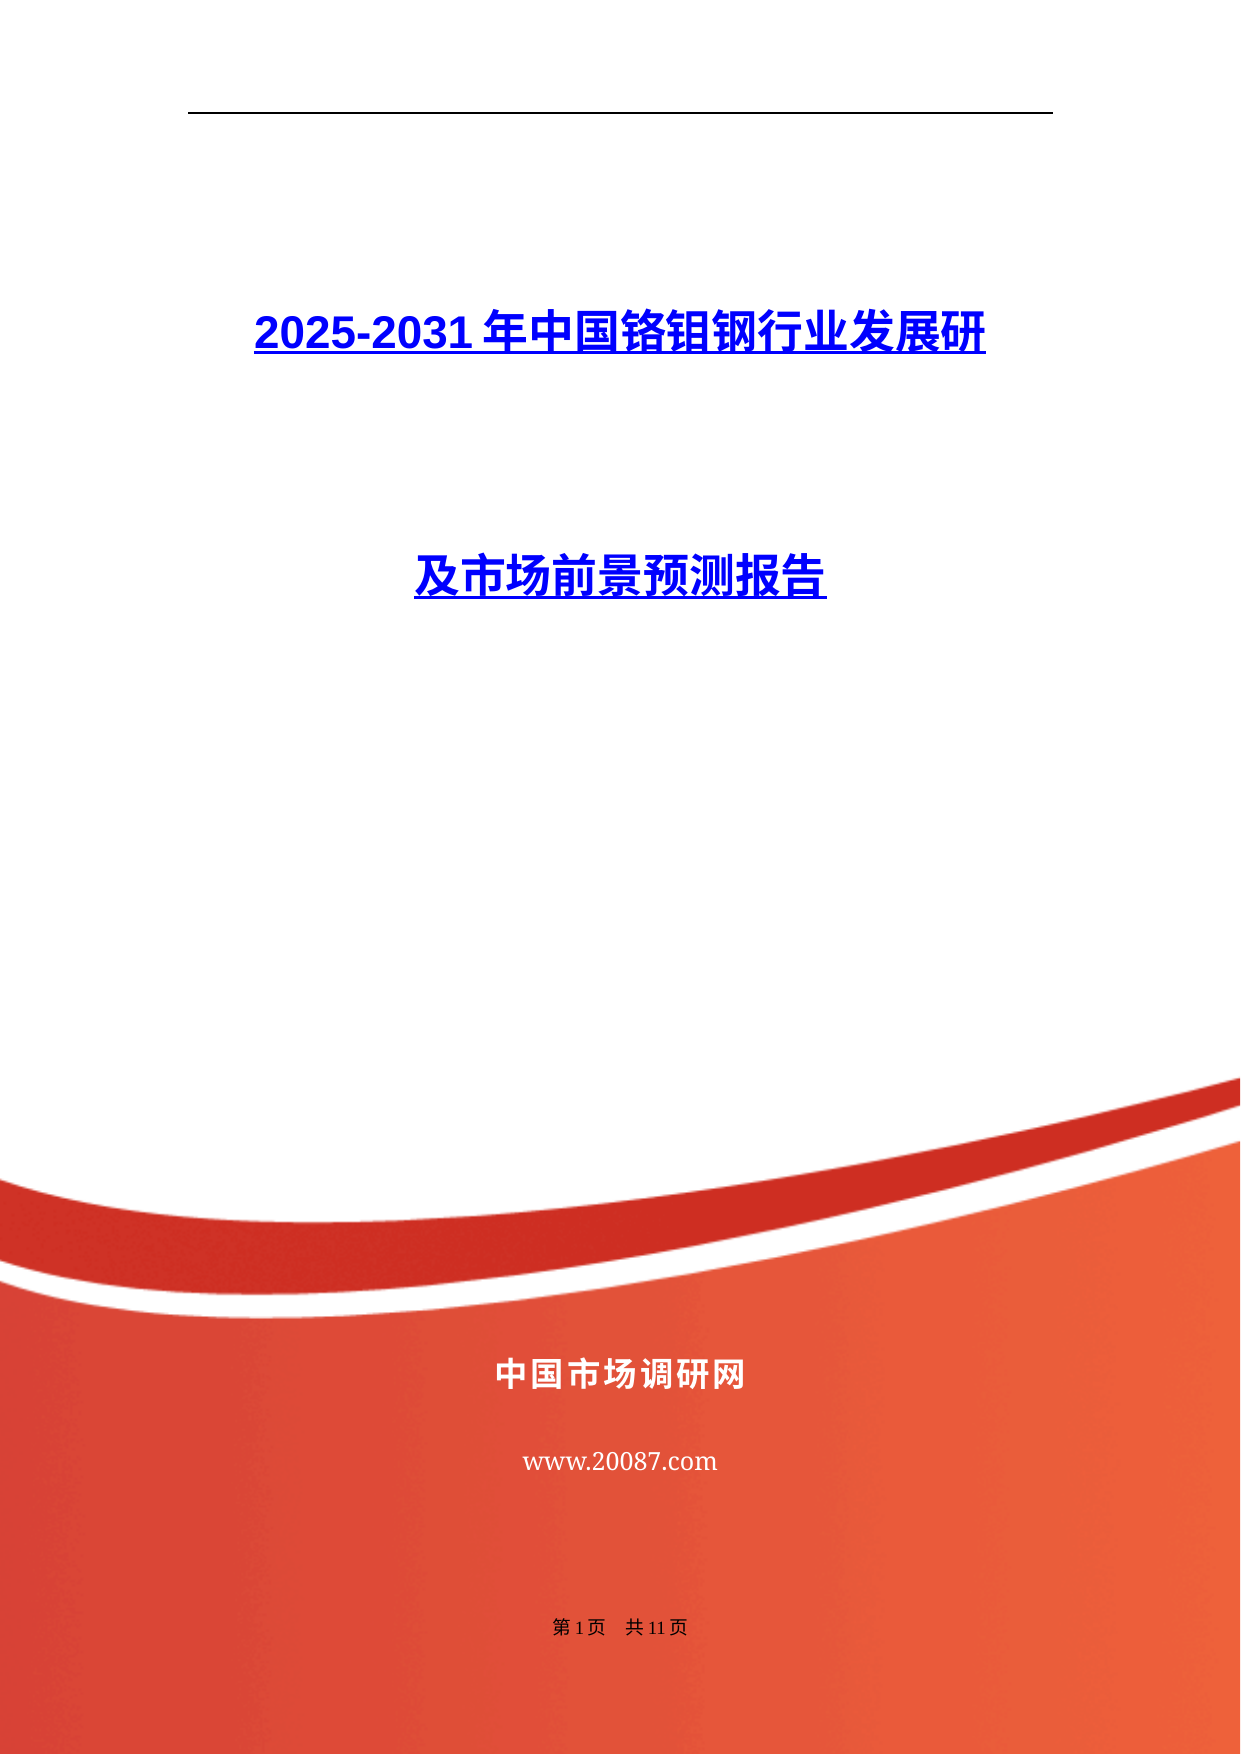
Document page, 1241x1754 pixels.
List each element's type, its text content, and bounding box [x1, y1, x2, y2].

table_header 2025-2031年中国铬钼钢行业发展研及市场前景预测报告 [188, 207, 1053, 773]
text www.20087.com [187, 1428, 1053, 1493]
picture [0, 1006, 1241, 1754]
subtitle 中国市场调研网 [187, 1339, 1053, 1404]
